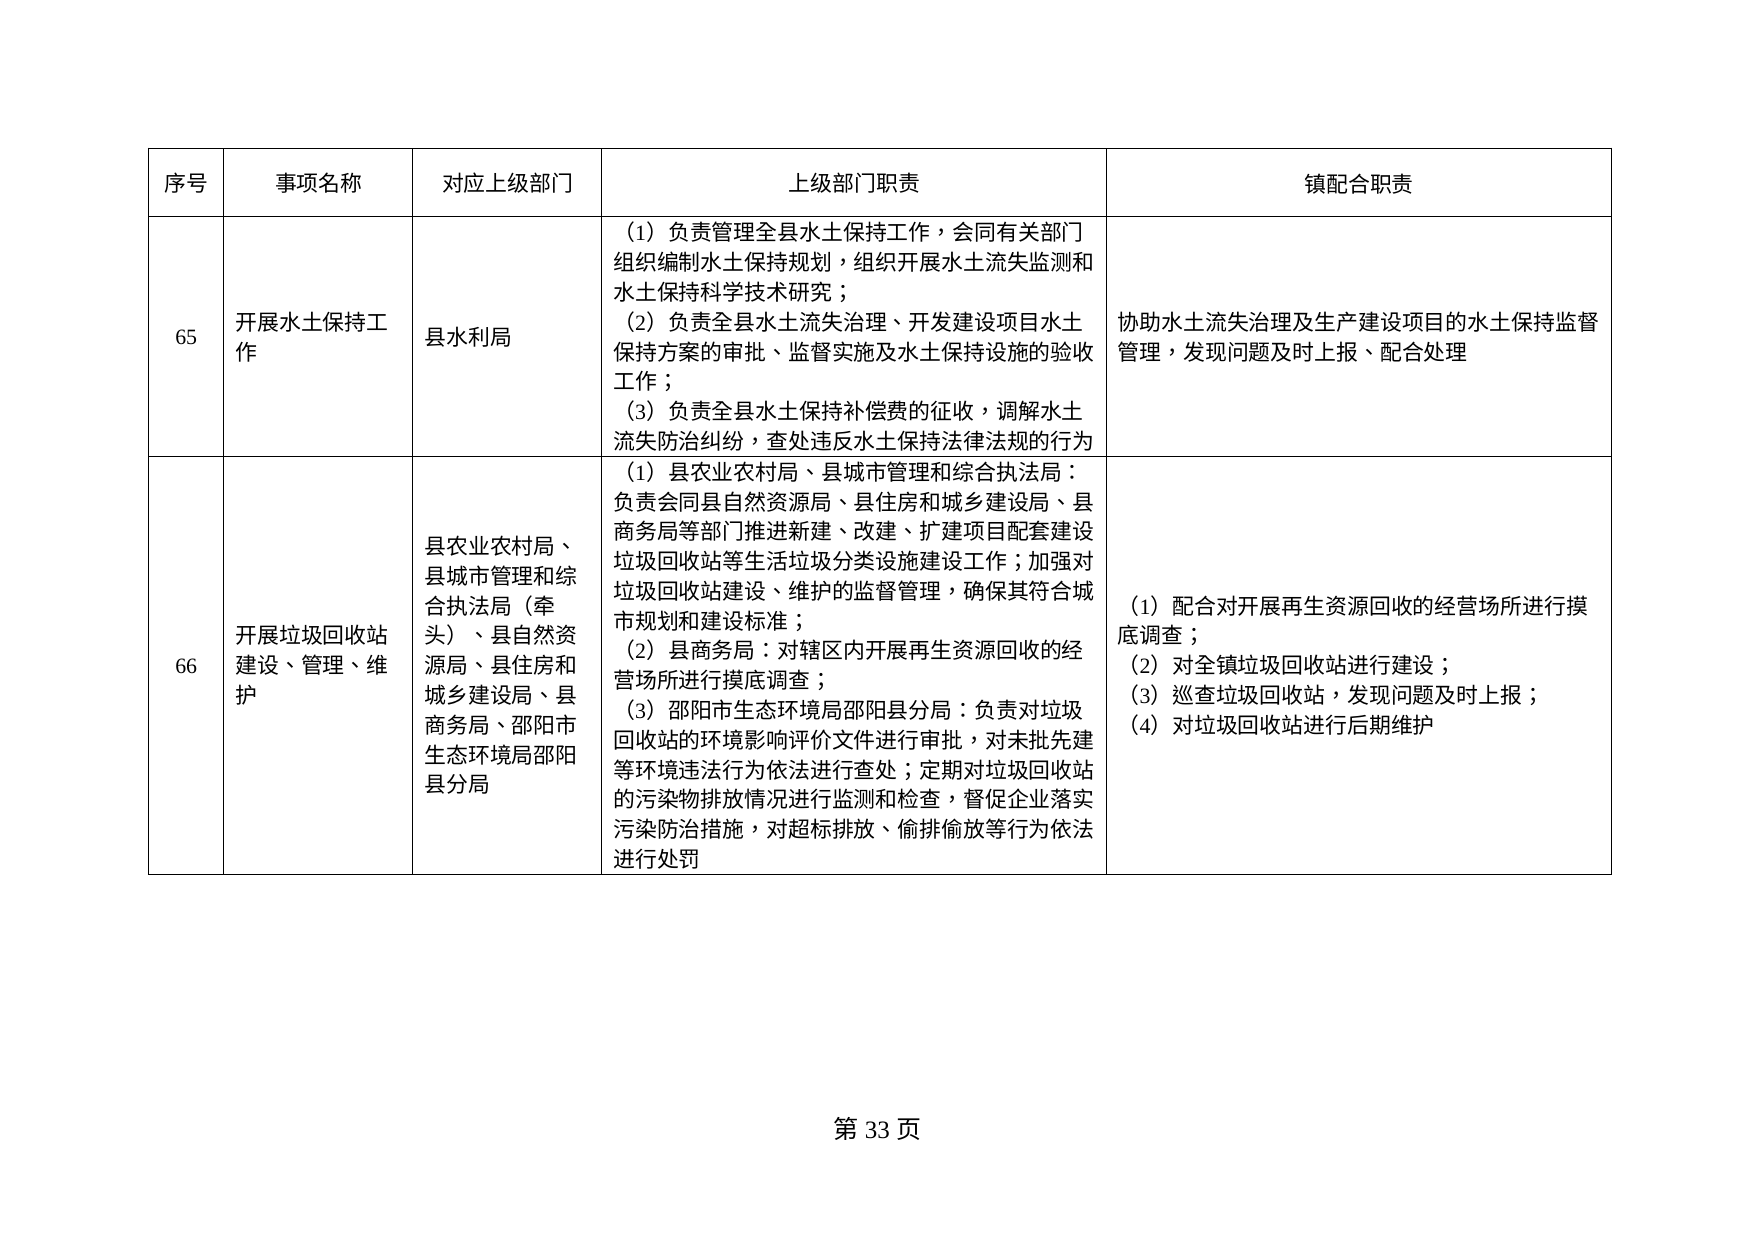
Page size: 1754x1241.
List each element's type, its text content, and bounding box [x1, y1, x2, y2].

table_cell 县农业农村局、县城市管理和综合执法局（牵头）、县自然资源局、县住房和城乡建设局、县商务局、邵阳市生态环境局邵阳县分局 [413, 457, 601, 874]
table_header 事项名称 [224, 149, 412, 216]
table_header 对应上级部门 [413, 149, 601, 216]
table_cell 协助水土流失治理及生产建设项目的水土保持监督管理，发现问题及时上报、配合处理 [1107, 217, 1611, 456]
table_cell 开展水土保持工作 [224, 217, 412, 456]
table_header 上级部门职责 [602, 149, 1106, 216]
table_cell 开展垃圾回收站建设、管理、维护 [224, 457, 412, 874]
table_cell （1）负责管理全县水土保持工作，会同有关部门组织编制水土保持规划，组织开展水土流失监测和水土保持科学技术研究； （2）负责全县水土流失治理、开发建设项目水土保持方案的审批、监督实施及水土保持设施的验收工作； （3）负责全县水土保持补偿费的征收，调解水土流失防治纠纷，查处违反水土保持法律法规的行为 [602, 217, 1106, 456]
table_header 序号 [149, 149, 223, 216]
table_cell （1）配合对开展再生资源回收的经营场所进行摸底调查； （2）对全镇垃圾回收站进行建设； （3）巡查垃圾回收站，发现问题及时上报； （4）对垃圾回收站进行后期维护 [1107, 457, 1611, 874]
table_cell 县水利局 [413, 217, 601, 456]
table_cell 65 [149, 217, 223, 456]
table_header 镇配合职责 [1107, 149, 1611, 216]
table_cell 66 [149, 457, 223, 874]
table_cell （1）县农业农村局、县城市管理和综合执法局：负责会同县自然资源局、县住房和城乡建设局、县商务局等部门推进新建、改建、扩建项目配套建设垃圾回收站等生活垃圾分类设施建设工作；加强对垃圾回收站建设、维护的监督管理，确保其符合城市规划和建设标准； （2）县商务局：对辖区内开展再生资源回收的经营场所进行摸底调查； （3）邵阳市生态环境局邵阳县分局：负责对垃圾回收站的环境影响评价文件进行审批，对未批先建等环境违法行为依法进行查处；定期对垃圾回收站的污染物排放情况进行监测和检查，督促企业落实污染防治措施，对超标排放、偷排偷放等行为依法进行处罚 [602, 457, 1106, 874]
